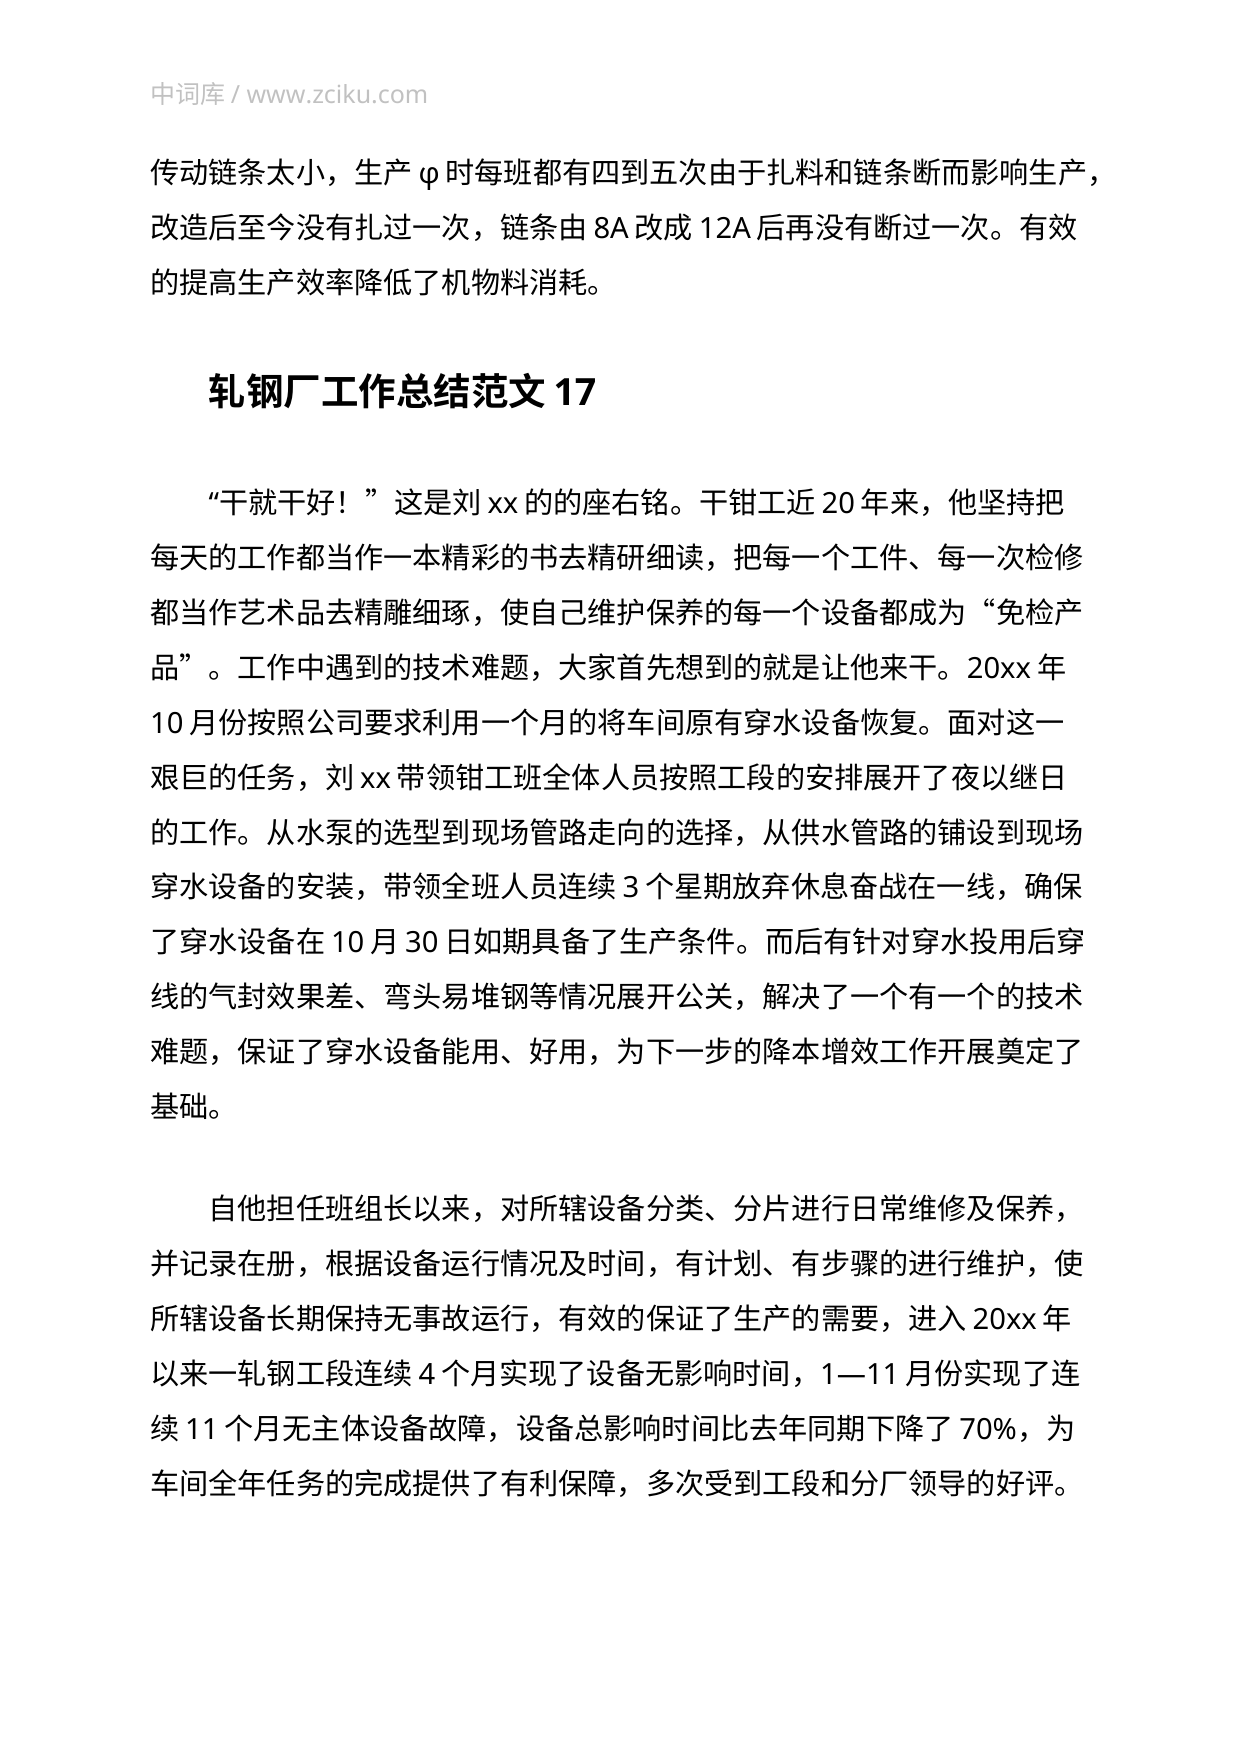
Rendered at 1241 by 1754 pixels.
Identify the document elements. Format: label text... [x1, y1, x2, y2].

text “干就干好！”这是刘xx的的座右铭。干钳工近20年来，他坚持把每天的工作都当作一本精彩的书去精研细读，把每一个工件、每一次检修都当作艺术品去精雕细琢，使自己维护保养的每一个设备都成为“免检产品”。工作中遇到的技术难题，大家首先想到的就是让他来干。20xx年10月份按照公司要求利用一个月的将车间原有穿水设备恢复。面对这一艰巨的任务，刘xx带领钳工班全体人员按照工段的安排展开了夜以继日的工作。从水泵的选型到现场管路走向的选择，从供水管路的铺设到现场穿水设备的安装，带领全班人员连续3个星期放弃休息奋战在一线，确保了穿水设备在10月30日如期具备了生产条件。而后有针对穿水投用后穿线的气封效果差、弯头易堆钢等情况展开公关，解决了一个有一个的技术难题，保证了穿水设备能用、好用，为下一步的降本增效工作开展奠定了基础。 [150, 479, 1090, 1126]
text 轧钢厂工作总结范文17 [150, 362, 1090, 416]
text 自他担任班组长以来，对所辖设备分类、分片进行日常维修及保养，并记录在册，根据设备运行情况及时间，有计划、有步骤的进行维护，使所辖设备长期保持无事故运行，有效的保证了生产的需要，进入20xx年以来一轧钢工段连续4个月实现了设备无影响时间，1—11月份实现了连续11个月无主体设备故障，设备总影响时间比去年同期下降了70%，为车间全年任务的完成提供了有利保障，多次受到工段和分厂领导的好评。 [150, 1186, 1090, 1503]
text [150, 150, 1090, 302]
